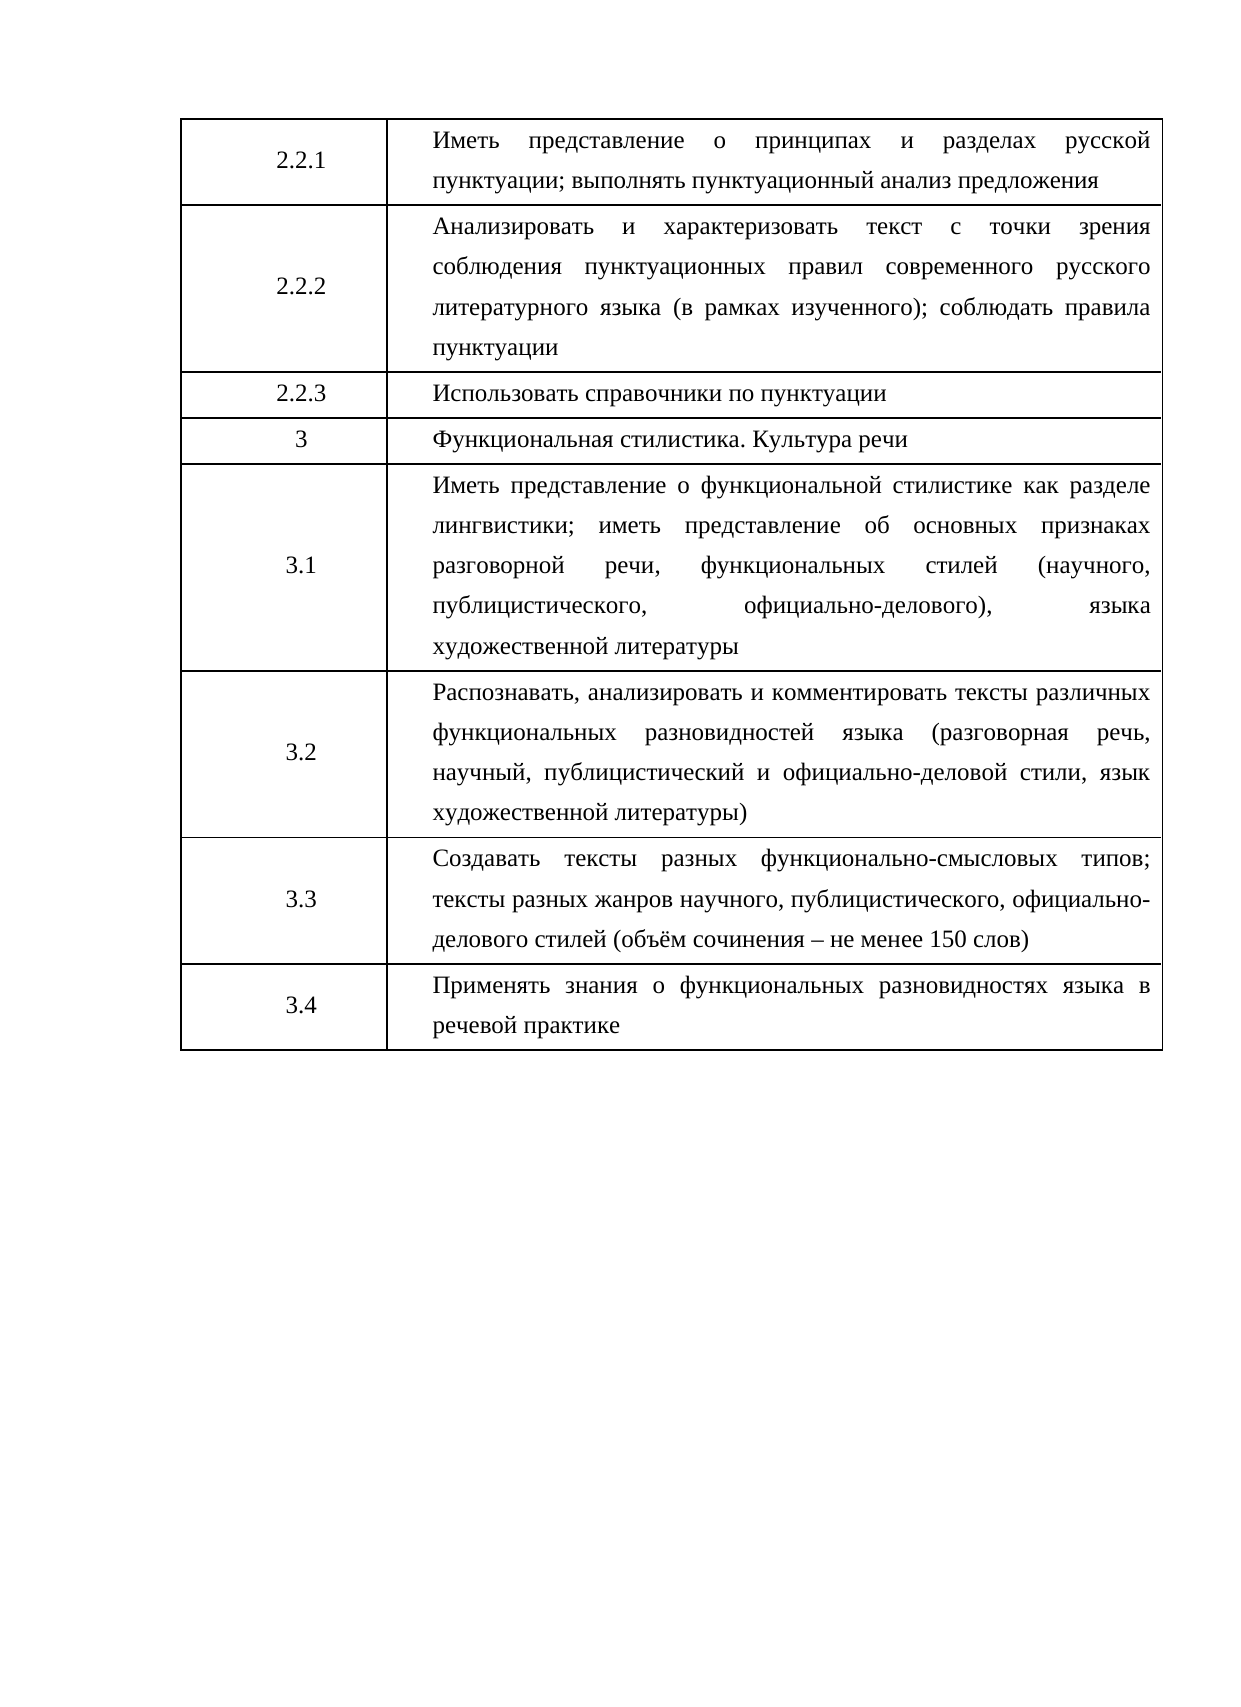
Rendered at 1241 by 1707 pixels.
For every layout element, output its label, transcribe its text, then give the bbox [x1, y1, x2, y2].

table_cell Функциональная стилистика. Культура речи [388, 417, 1162, 463]
table_cell Иметь представление о принципах и разделах русской пунктуации; выполнять пунктуационный анализ предложения [388, 120, 1162, 204]
table_cell Анализировать и характеризовать текст с точки зрения соблюдения пунктуационных правил современного русского литературного языка (в рамках изученного); соблюдать правила пунктуации [388, 204, 1162, 371]
table_cell 3.2 [182, 672, 386, 837]
table_cell Создавать тексты разных функционально-смысловых типов; тексты разных жанров научного, публицистического, официально-делового стилей (объём сочинения – не менее 150 слов) [388, 837, 1162, 963]
table_cell 2.2.2 [182, 206, 386, 371]
table_cell Использовать справочники по пунктуации [388, 371, 1162, 417]
table_cell 2.2.1 [182, 120, 386, 204]
table_cell 3.4 [182, 965, 386, 1049]
table_cell Иметь представление о функциональной стилистике как разделе лингвистики; иметь представление об основных признаках разговорной речи, функциональных стилей (научного, публицистического, официально-делового), языка художественной литературы [388, 463, 1162, 670]
table_cell 3.3 [182, 838, 386, 963]
table_cell 3 [182, 419, 386, 463]
table_cell 3.1 [182, 465, 386, 670]
table_cell 2.2.3 [182, 373, 386, 417]
table_cell Применять знания о функциональных разновидностях языка в речевой практике [388, 963, 1162, 1049]
table_cell Распознавать, анализировать и комментировать тексты различных функциональных разновидностей языка (разговорная речь, научный, публицистический и официально-деловой стили, язык художественной литературы) [388, 670, 1162, 837]
